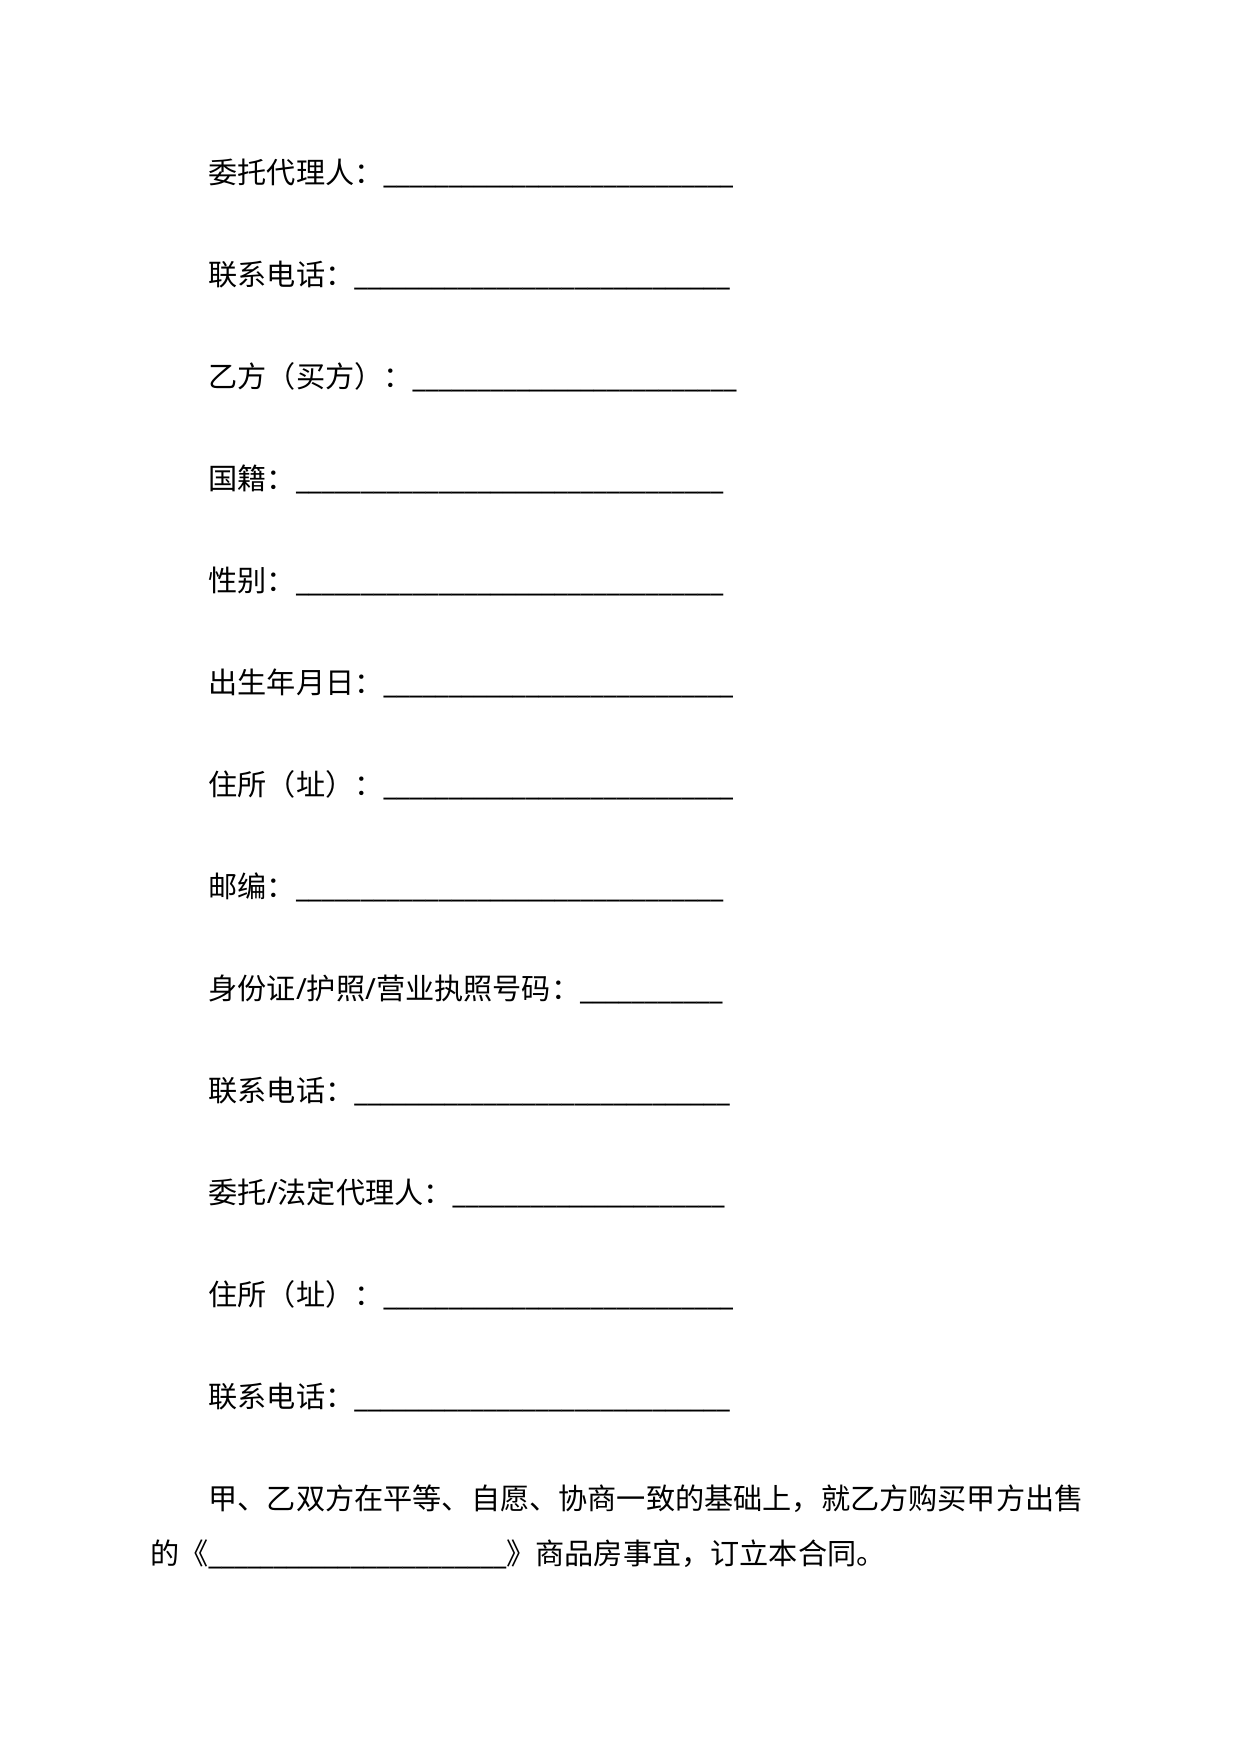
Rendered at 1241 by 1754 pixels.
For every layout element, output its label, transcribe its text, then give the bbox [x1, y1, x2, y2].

text 委托代理人：___________________________ [150, 150, 1090, 192]
text 联系电话：_____________________________ [150, 252, 1090, 294]
text 性别：_________________________________ [150, 558, 1090, 600]
text 委托/法定代理人：_____________________ [150, 1170, 1090, 1212]
text 邮编：_________________________________ [150, 864, 1090, 906]
text 出生年月日：___________________________ [150, 660, 1090, 702]
text 联系电话：_____________________________ [150, 1374, 1090, 1416]
text 身份证/护照/营业执照号码：___________ [150, 966, 1090, 1008]
text 国籍：_________________________________ [150, 456, 1090, 498]
text 住所（址）：___________________________ [150, 762, 1090, 804]
text 联系电话：_____________________________ [150, 1068, 1090, 1110]
text 住所（址）：___________________________ [150, 1272, 1090, 1314]
text 乙方（买方）：_________________________ [150, 354, 1090, 396]
text 甲、乙双方在平等、自愿、协商一致的基础上，就乙方购买甲方出售的《_______________________》商品房事宜，订立本合同。 [150, 1476, 1090, 1573]
